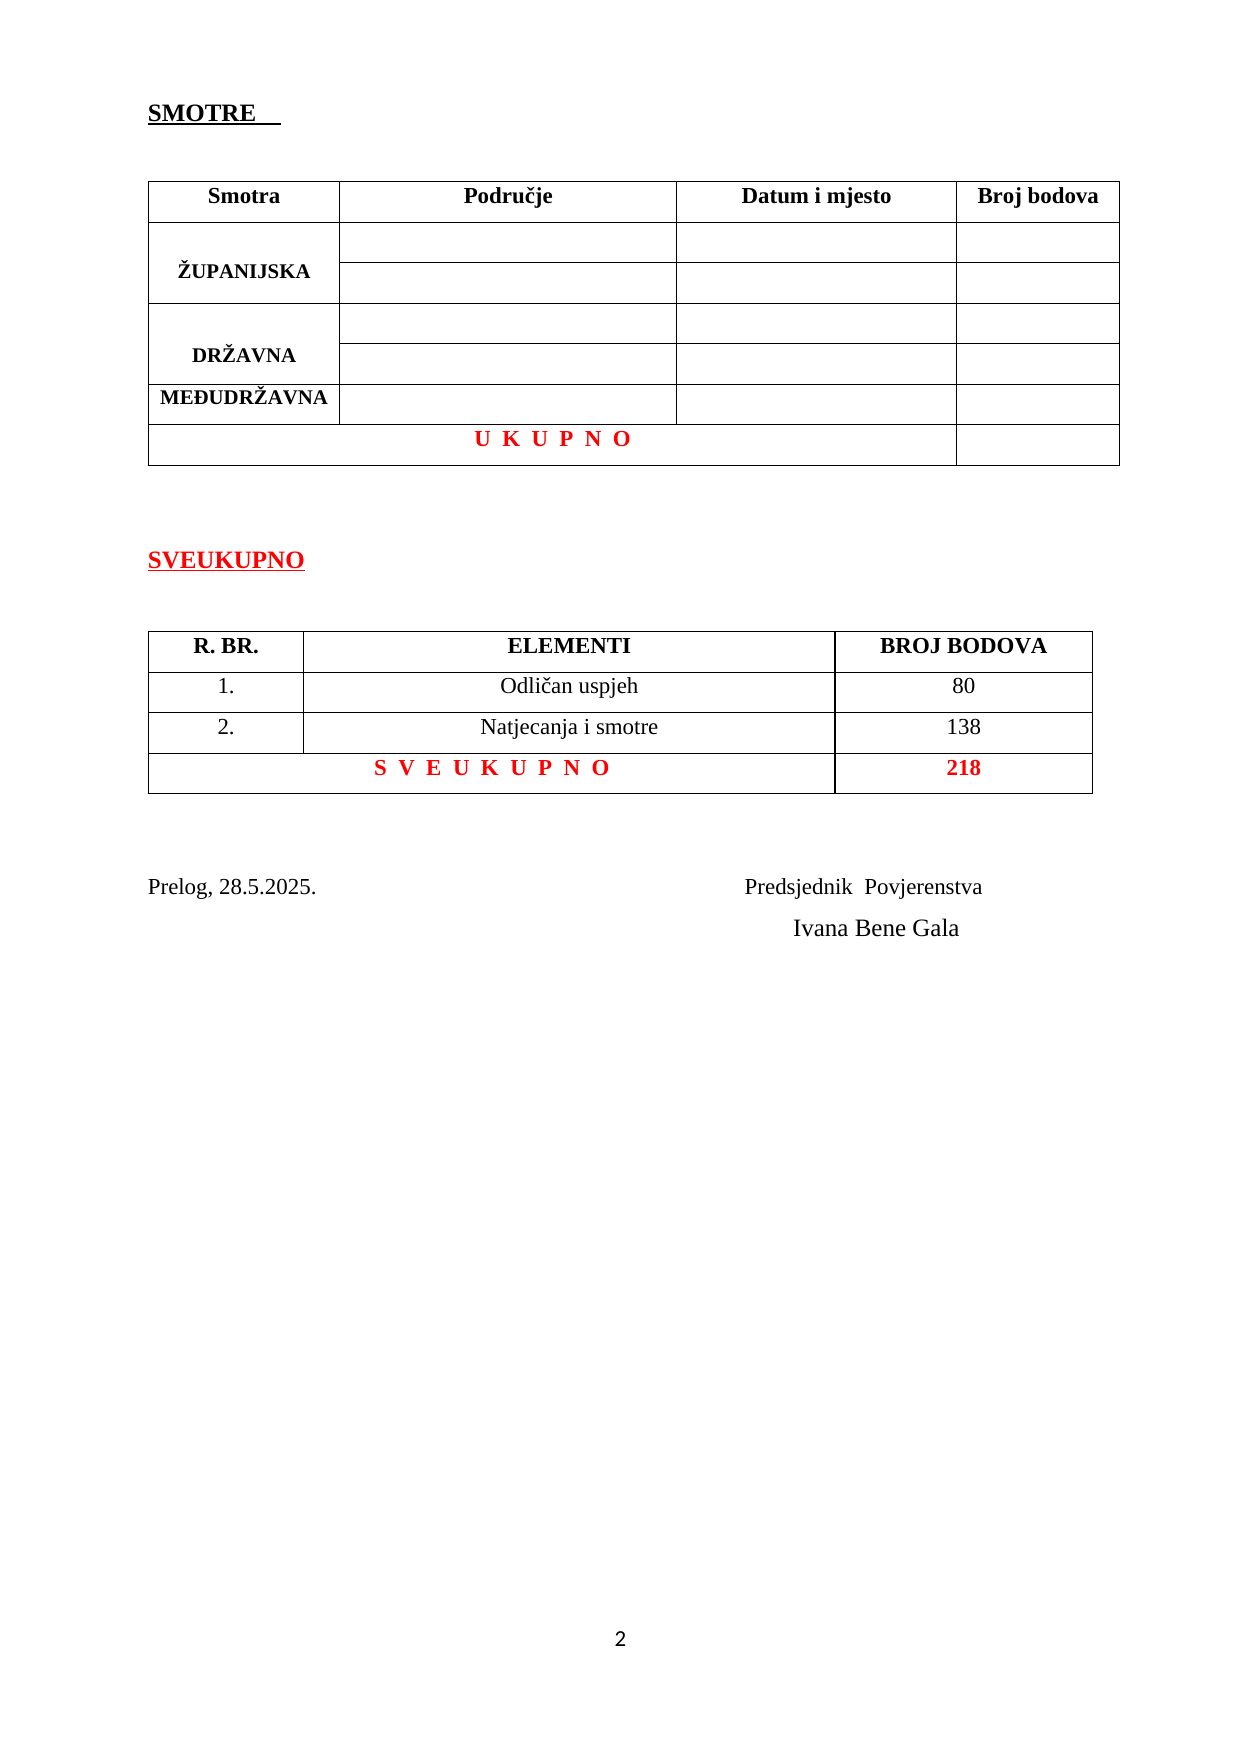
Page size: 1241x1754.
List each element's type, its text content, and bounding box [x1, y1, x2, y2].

table_header ELEMENTI [304, 632, 834, 672]
table_header Smotra [149, 182, 339, 222]
table_header Područje [340, 182, 676, 222]
table_cell MEĐUDRŽAVNA [149, 385, 339, 424]
table_cell [677, 223, 956, 262]
table_cell [340, 344, 676, 384]
table_header Datum i mjesto [677, 182, 956, 222]
table_cell [677, 263, 956, 303]
table_cell [677, 304, 956, 343]
table_cell U K U P N O [149, 425, 956, 465]
table_header Broj bodova [957, 182, 1119, 222]
table_cell [957, 263, 1119, 303]
table_cell [957, 385, 1119, 424]
table_cell [340, 263, 676, 303]
table_cell [340, 304, 676, 343]
table_cell DRŽAVNA [149, 304, 339, 384]
table_cell Natjecanja i smotre [304, 713, 834, 753]
table_cell ŽUPANIJSKA [149, 223, 339, 303]
table_cell [957, 425, 1119, 465]
text SVEUKUPNO [148, 545, 1093, 573]
text SMOTRE [148, 98, 1093, 127]
table_cell [340, 385, 676, 424]
table_cell 218 [836, 754, 1092, 793]
table_cell 1. [149, 673, 303, 712]
table_cell [677, 385, 956, 424]
table_cell S V E U K U P N O [149, 754, 834, 793]
table_cell [677, 344, 956, 384]
table_cell 80 [836, 673, 1092, 712]
table_cell 2. [149, 713, 303, 753]
table_cell [957, 304, 1119, 343]
table_cell [957, 344, 1119, 384]
text Ivana Bene Gala [185, 913, 1093, 941]
table_cell [340, 223, 676, 262]
text Prelog, 28.5.2025. Predsjednik Povjerenstva [148, 873, 1093, 899]
table_header BROJ BODOVA [836, 632, 1092, 672]
table_cell [957, 223, 1119, 262]
table_cell Odličan uspjeh [304, 673, 834, 712]
table_cell 138 [836, 713, 1092, 753]
table_header R. BR. [149, 632, 303, 672]
